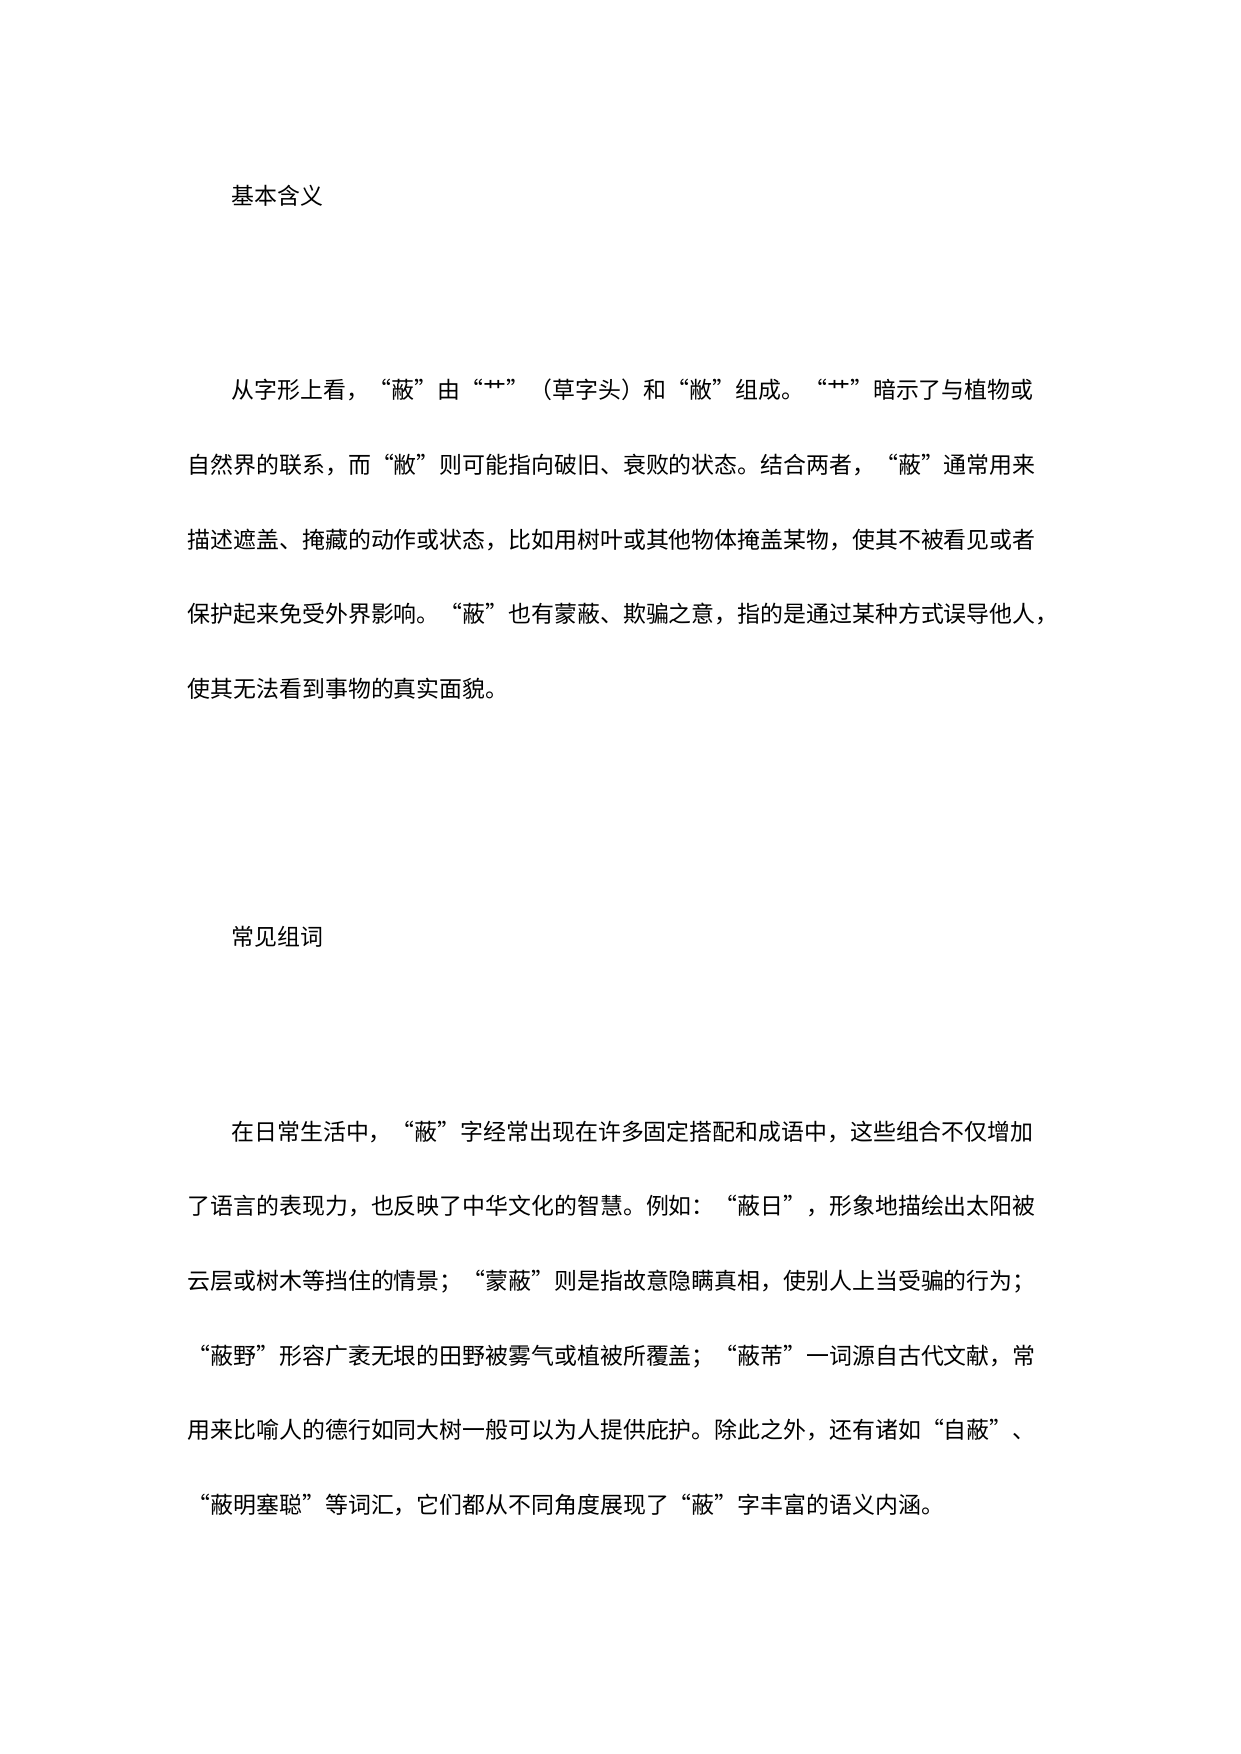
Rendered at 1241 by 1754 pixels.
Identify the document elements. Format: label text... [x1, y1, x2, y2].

text 常见组词 [187, 903, 1053, 968]
text 基本含义 [187, 162, 1053, 227]
text 在日常生活中，“蔽”字经常出现在许多固定搭配和成语中，这些组合不仅增加了语言的表现力，也反映了中华文化的智慧。例如：“蔽日”，形象地描绘出太阳被云层或树木等挡住的情景；“蒙蔽”则是指故意隐瞒真相，使别人上当受骗的行为；“蔽野”形容广袤无垠的田野被雾气或植被所覆盖；“蔽芾”一词源自古代文献，常用来比喻人的德行如同大树一般可以为人提供庇护。除此之外，还有诸如“自蔽”、“蔽明塞聪”等词汇，它们都从不同角度展现了“蔽”字丰富的语义内涵。 [187, 1098, 1053, 1536]
text 从字形上看，“蔽”由“艹”（草字头）和“敝”组成。“艹”暗示了与植物或自然界的联系，而“敝”则可能指向破旧、衰败的状态。结合两者，“蔽”通常用来描述遮盖、掩藏的动作或状态，比如用树叶或其他物体掩盖某物，使其不被看见或者保护起来免受外界影响。“蔽”也有蒙蔽、欺骗之意，指的是通过某种方式误导他人，使其无法看到事物的真实面貌。 [187, 356, 1053, 720]
